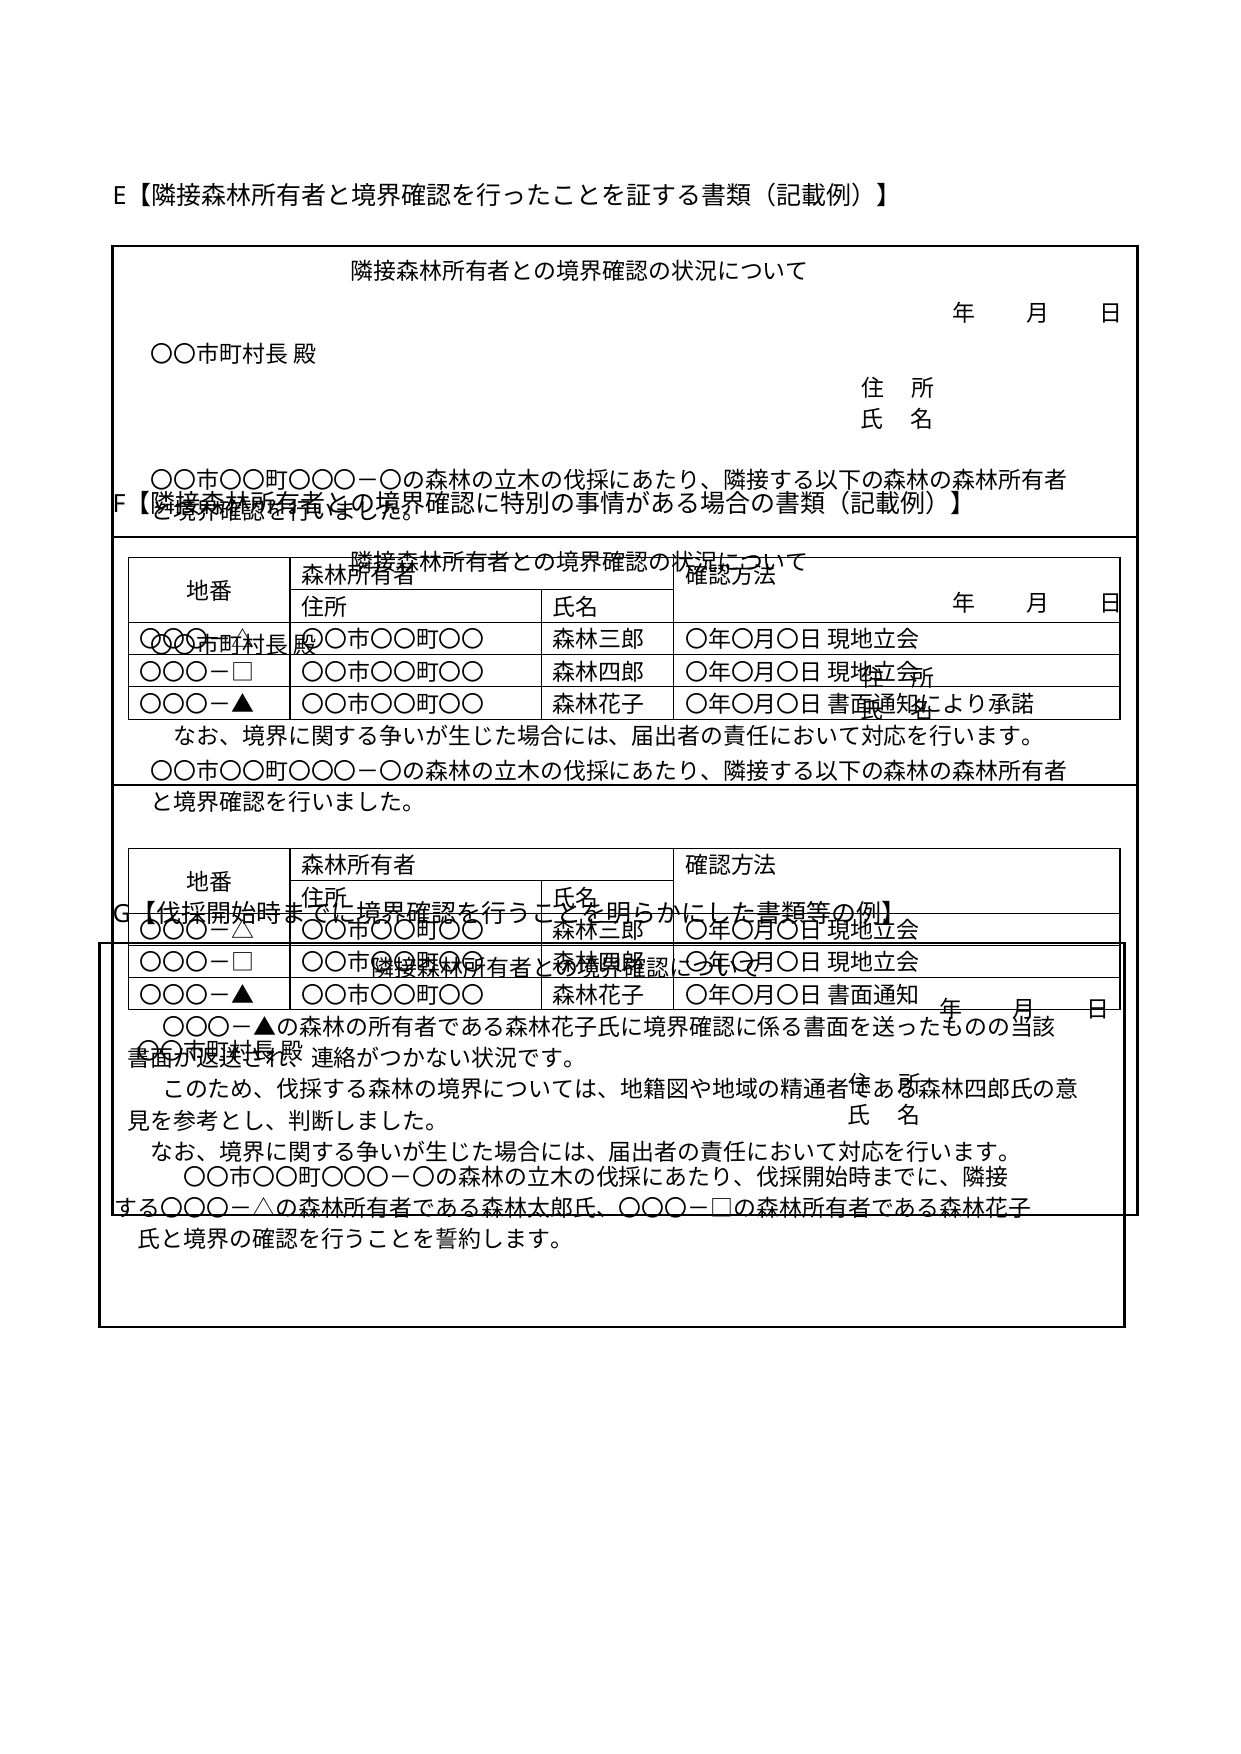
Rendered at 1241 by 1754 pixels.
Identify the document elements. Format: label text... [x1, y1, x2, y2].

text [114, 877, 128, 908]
text F【隣接森林所有者との境界確認に特別の事情がある場合の書類（記載例）】 [114, 467, 1128, 535]
text G【伐採開始時までに境界確認を行うことを明らかにした書類等の例】 [674, 877, 1119, 913]
text G【伐採開始時までに境界確認を行うことを明らかにした書類等の例】 [291, 914, 541, 942]
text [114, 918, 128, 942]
text G【伐採開始時までに境界確認を行うことを明らかにした書類等の例】 [129, 914, 289, 942]
text G【伐採開始時までに境界確認を行うことを明らかにした書類等の例】 [129, 877, 289, 913]
text G【伐採開始時までに境界確認を行うことを明らかにした書類等の例】 [291, 881, 541, 913]
text G【伐採開始時までに境界確認を行うことを明らかにした書類等の例】 [674, 914, 1119, 942]
text E【隣接森林所有者と境界確認を行ったことを証する書類（記載例）】 [112, 159, 1128, 228]
text G【伐採開始時までに境界確認を行うことを明らかにした書類等の例】 [542, 881, 673, 913]
